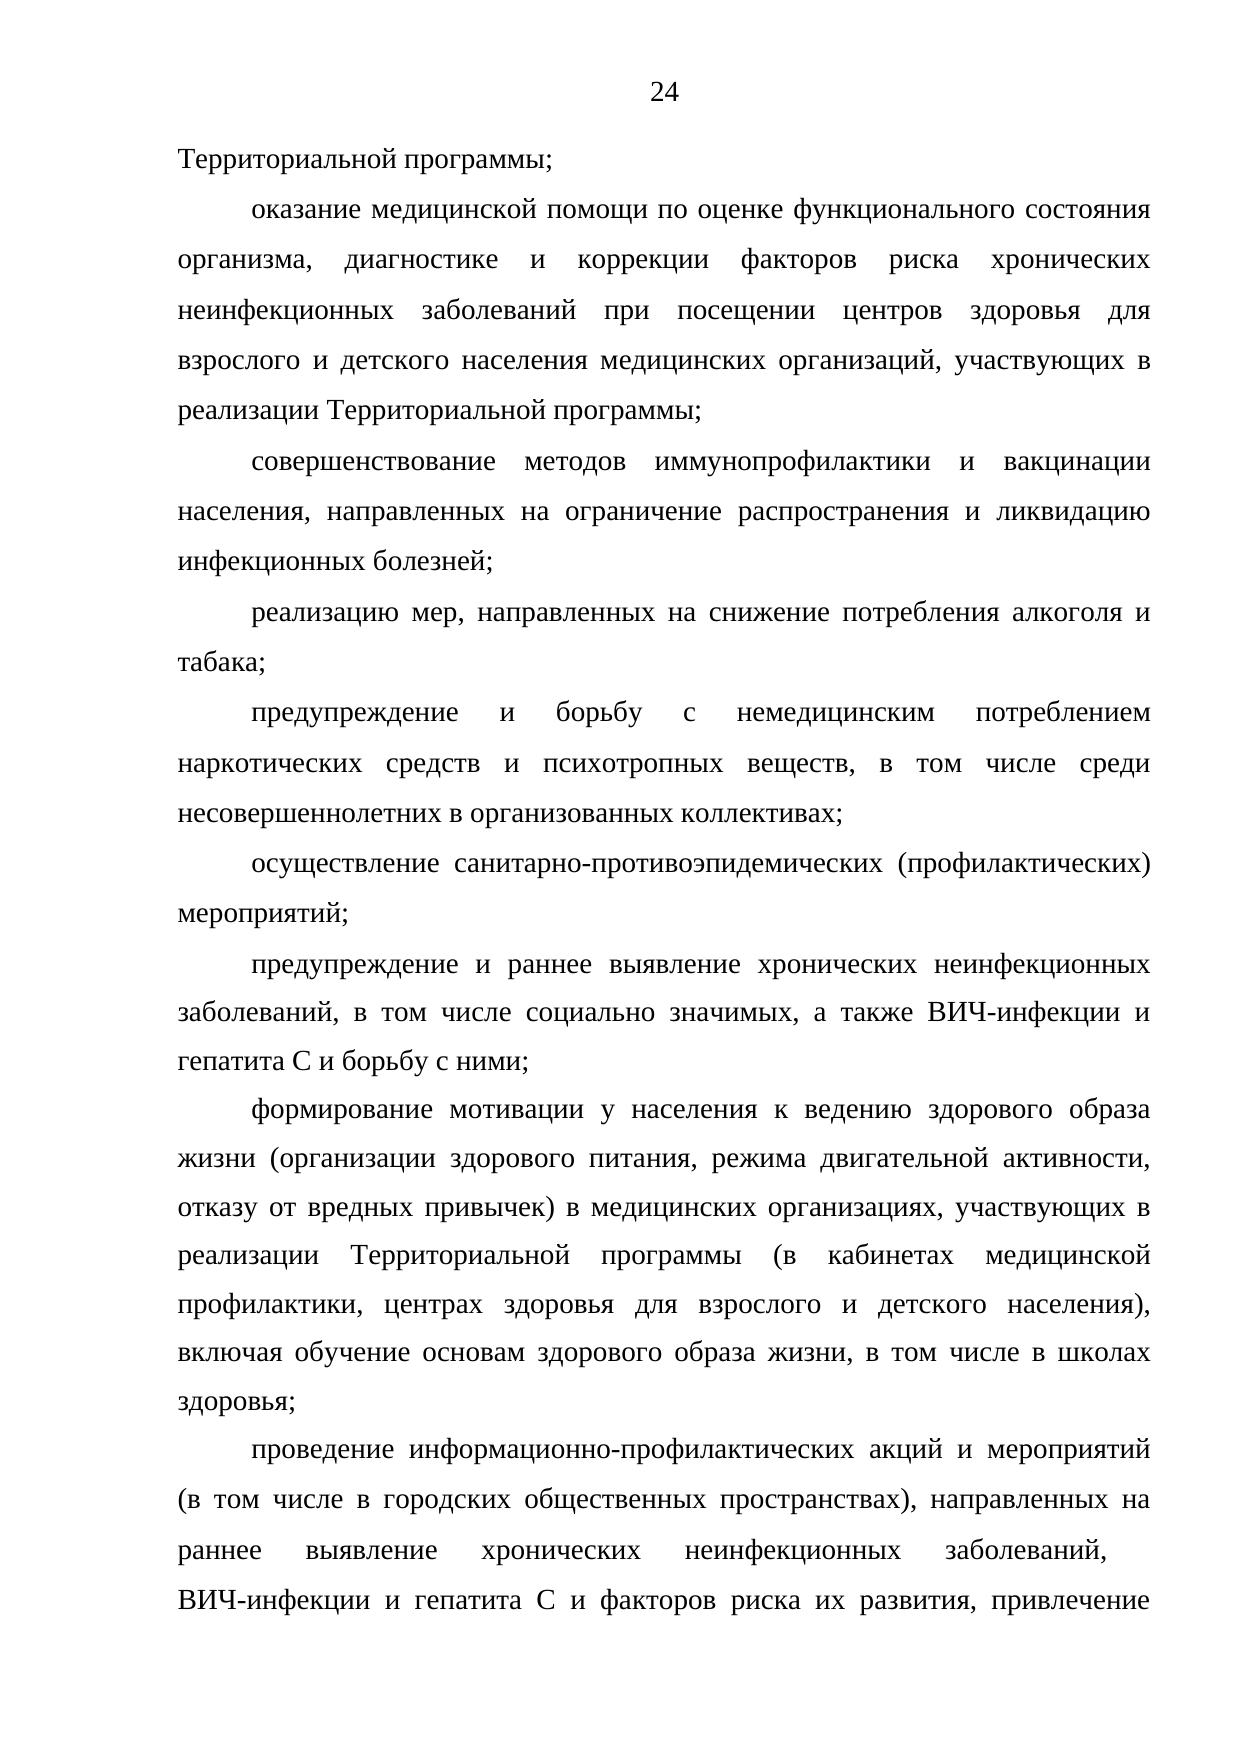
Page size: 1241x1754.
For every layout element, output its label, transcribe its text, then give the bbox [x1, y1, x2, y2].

text оказание медицинской помощи по оценке функционального состояния организма, диагностике и коррекции факторов риска хронических неинфекционных заболеваний при посещении центров здоровья для взрослого и детского населения медицинских организаций, участвующих в реализации Территориальной программы; [177, 191, 1152, 426]
text реализацию мер, направленных на снижение потребления алкоголя и табака; [177, 594, 1152, 678]
text осуществление санитарно-противоэпидемических (профилактических) мероприятий; [177, 845, 1152, 929]
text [177, 141, 1152, 174]
text совершенствование методов иммунопрофилактики и вакцинации населения, направленных на ограничение распространения и ликвидацию инфекционных болезней; [177, 443, 1152, 577]
text формирование мотивации у населения к ведению здорового образа жизни (организации здорового питания, режима двигательной активности, отказу от вредных привычек) в медицинских организациях, участвующих в реализации Территориальной программы (в кабинетах медицинской профилактики, центрах здоровья для взрослого и детского населения), включая обучение основам здорового образа жизни, в том числе в школах здоровья; [177, 1092, 1152, 1416]
text предупреждение и борьбу с немедицинским потреблением наркотических средств и психотропных веществ, в том числе среди несовершеннолетних в организованных коллективах; [177, 694, 1152, 828]
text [177, 1431, 1152, 1616]
text предупреждение и раннее выявление хронических неинфекционных заболеваний, в том числе социально значимых, а также ВИЧ-инфекции и гепатита C и борьбу с ними; [177, 946, 1152, 1077]
